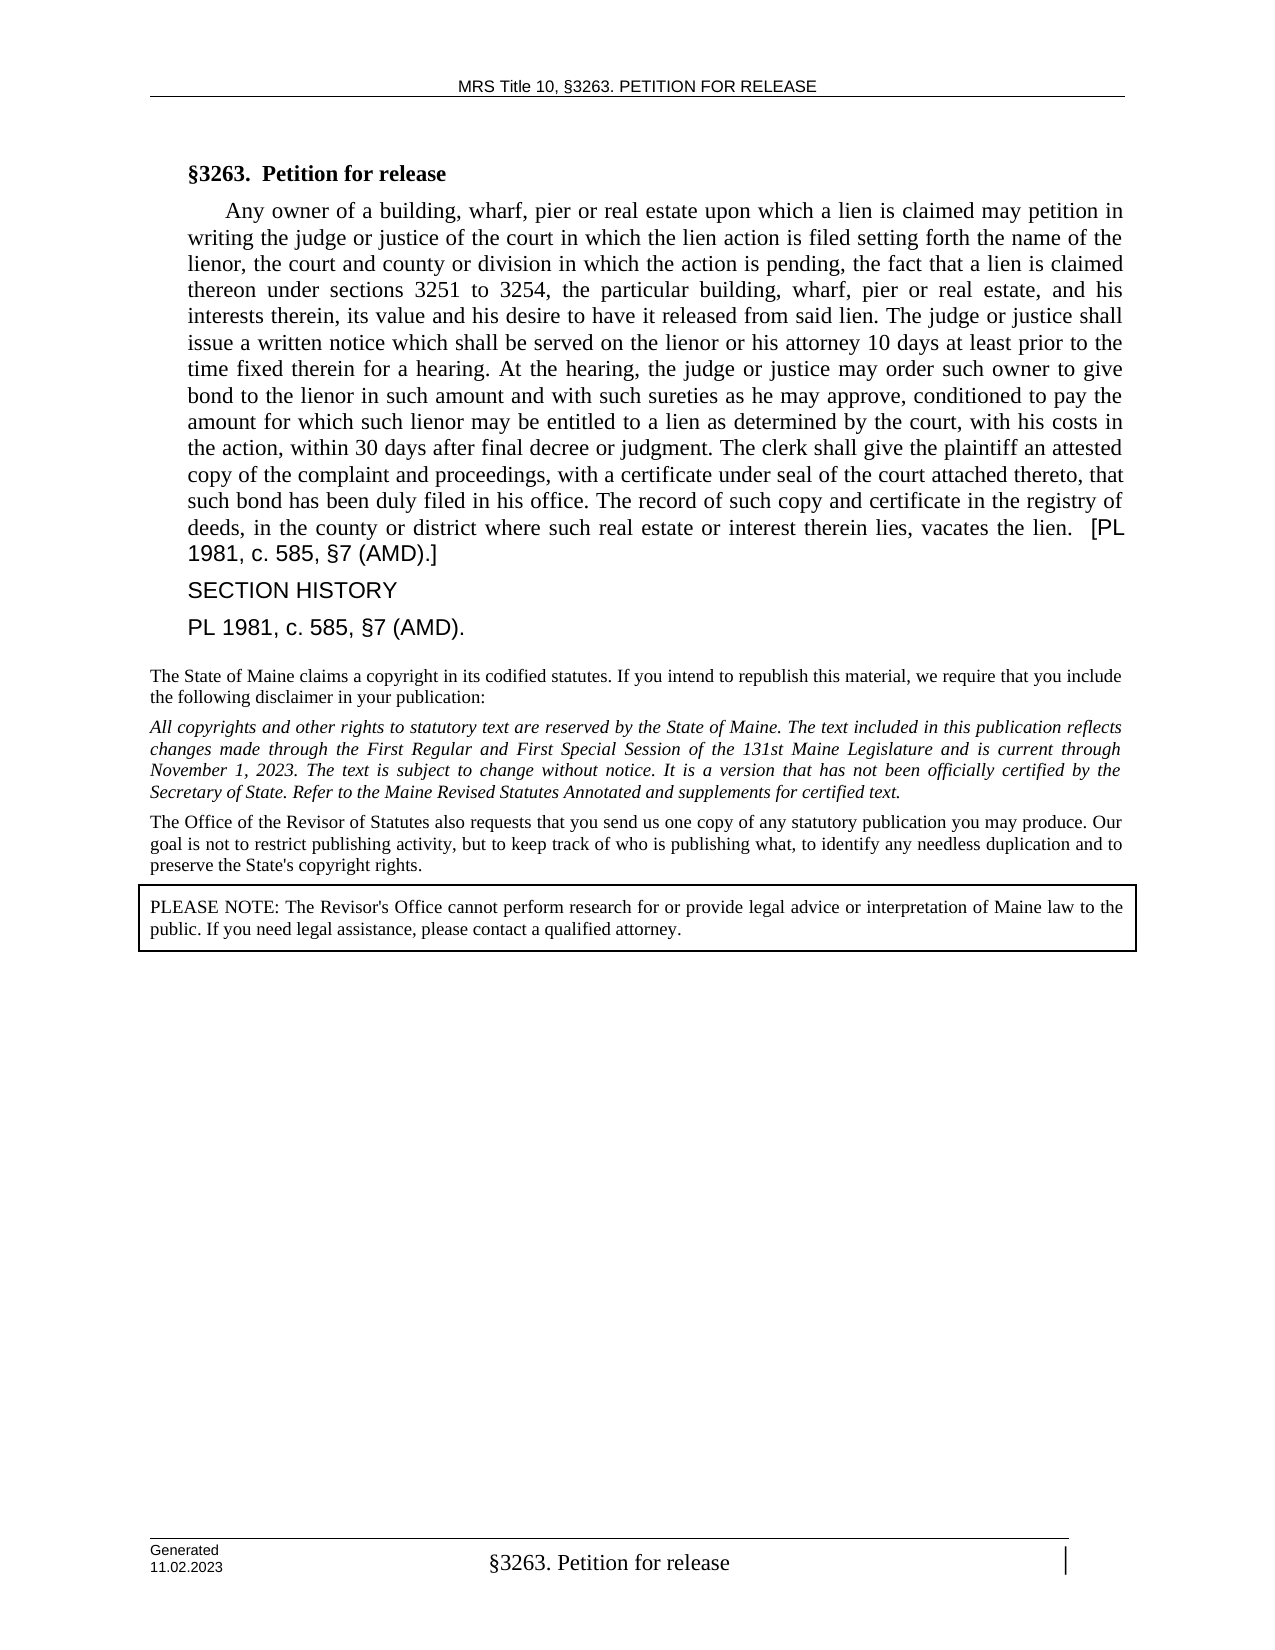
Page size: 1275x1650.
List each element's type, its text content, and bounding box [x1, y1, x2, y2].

text SECTION HISTORY [187, 577, 1125, 603]
text PLEASE NOTE: The Revisor's Office cannot perform research for or provide legal advice or interpretation of Maine law to the public. If you need legal assistance, please contact a qualified attorney. [140, 886, 1135, 950]
text The State of Maine claims a copyright in its codified statutes. If you intend to republish this material, we require that you include the following disclaimer in your publication: [150, 665, 1125, 708]
text The Office of the Revisor of Statutes also requests that you send us one copy of any statutory publication you may produce. Our goal is not to restrict publishing activity, but to keep track of who is publishing what, to identify any needless duplication and to preserve the State's copyright rights. [150, 811, 1125, 876]
text §3263. Petition for release [187, 160, 1125, 187]
text Any owner of a building, wharf, pier or real estate upon which a lien is claimed may petition in writing the judge or justice of the court in which the lien action is filed setting forth the name of the lienor, the court and county or division in which the action is pending, the fact that a lien is claimed thereon under sections 3251 to 3254, the particular building, wharf, pier or real estate, and his interests therein, its value and his desire to have it released from said lien. The judge or justice shall issue a written notice which shall be served on the lienor or his attorney 10 days at least prior to the time fixed therein for a hearing. At the hearing, the judge or justice may order such owner to give bond to the lienor in such amount and with such sureties as he may approve, conditioned to pay the amount for which such lienor may be entitled to a lien as determined by the court, with his costs in the action, within 30 days after final decree or judgment. The clerk shall give the plaintiff an attested copy of the complaint and proceedings, with a certificate under seal of the court attached thereto, that such bond has been duly filed in his office. The record of such copy and certificate in the registry of deeds, in the county or district where such real estate or interest therein lies, vacates the lien. [PL 1981, c. 585, §7 (AMD).] [187, 197, 1125, 566]
text PL 1981, c. 585, §7 (AMD). [187, 613, 1125, 640]
text All copyrights and other rights to statutory text are reserved by the State of Maine. The text included in this publication reflects changes made through the First Regular and First Special Session of the 131st Maine Legislature and is current through November 1, 2023 . The text is subject to change without notice. It is a version that has not been officially certified by the Secretary of State. Refer to the Maine Revised Statutes Annotated and supplements for certified text. [150, 716, 1125, 802]
